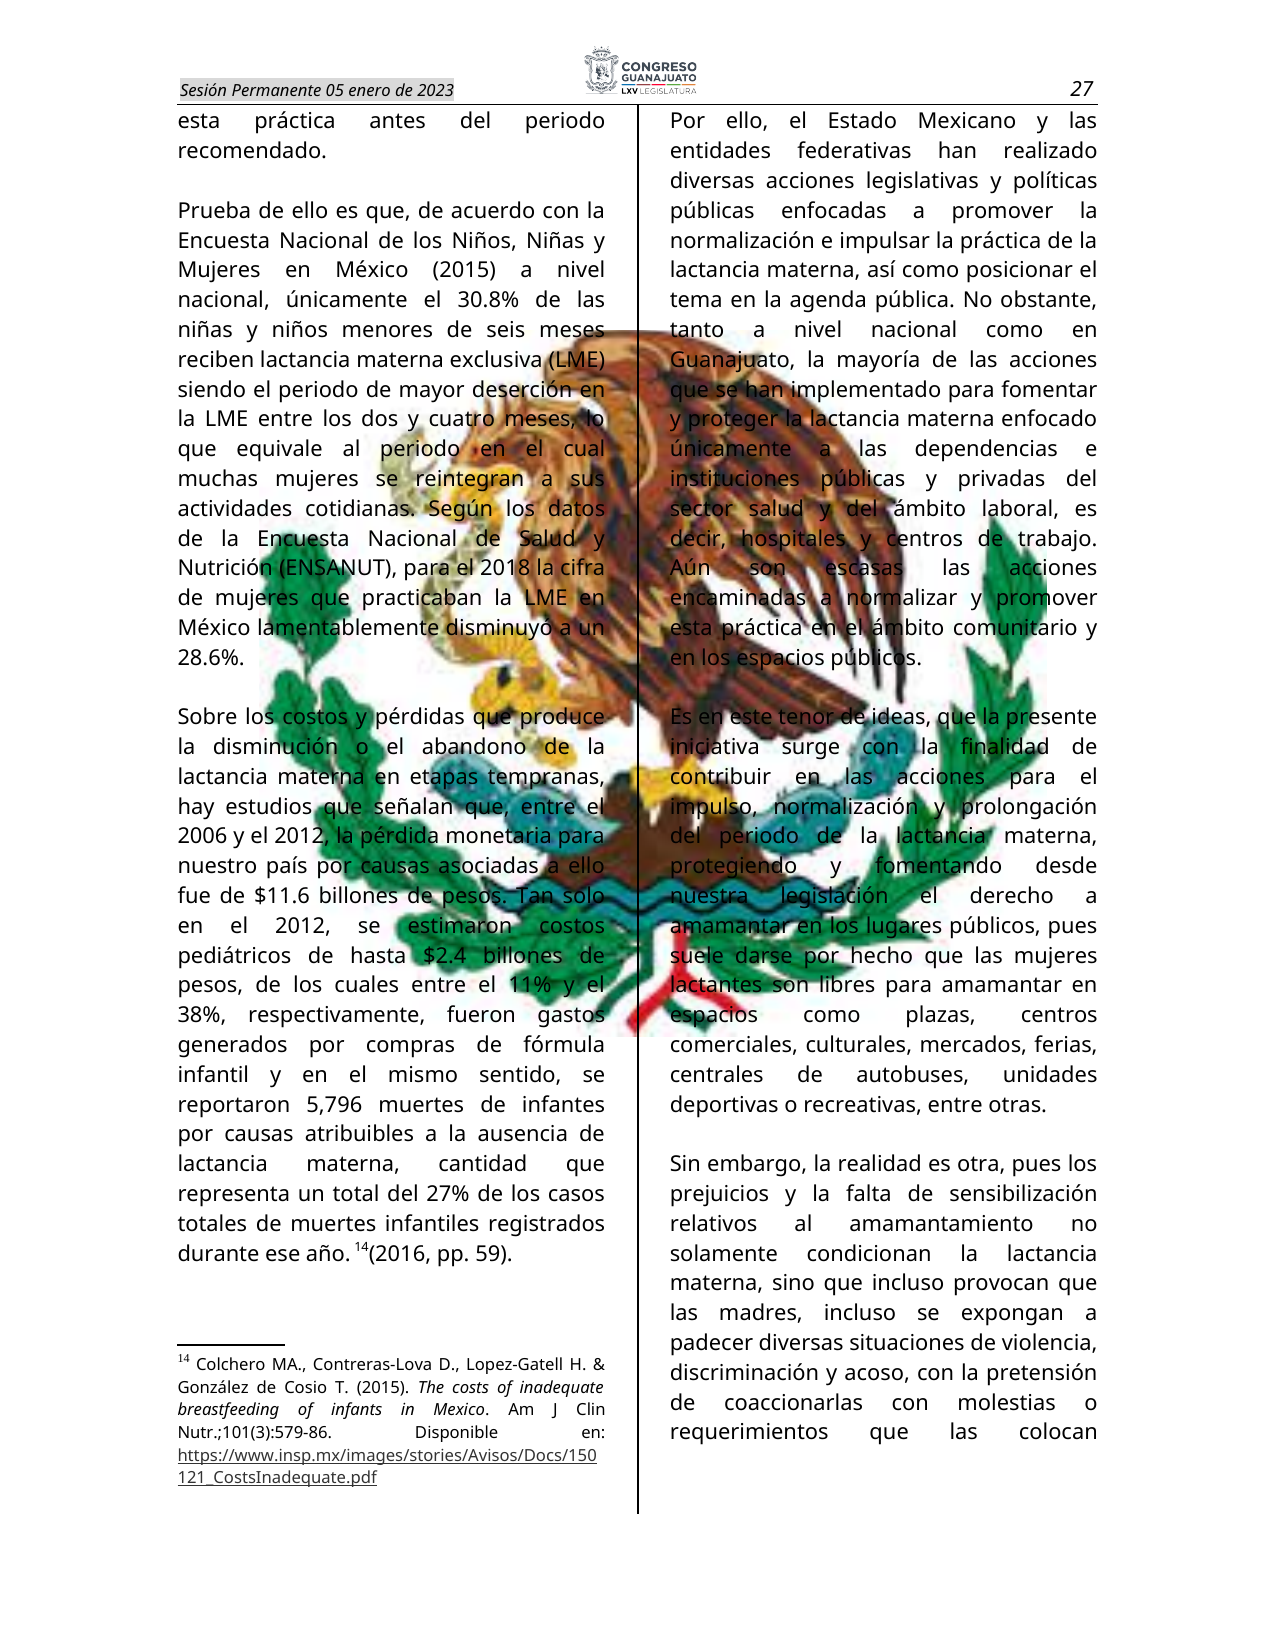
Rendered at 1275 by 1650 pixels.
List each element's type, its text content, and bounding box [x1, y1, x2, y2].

text Es en este tenor de ideas, que la presente iniciativa surge con la finalidad de contribuir en las acciones para el impulso, normalización y prolongación del periodo de la lactancia materna, protegiendo y fomentando desde nuestra legislación el derecho a amamantar en los lugares públicos, pues suele darse por hecho que las mujeres lactantes son libres para amamantar en espacios como plazas, centros comerciales, culturales, mercados, ferias, centrales de autobuses, unidades deportivas o recreativas, entre otras. [669, 701, 1098, 1118]
text Sobre los costos y pérdidas que produce la disminución o el abandono de la lactancia materna en etapas tempranas, hay estudios que señalan que, entre el 2006 y el 2012, la pérdida monetaria para nuestro país por causas asociadas a ello fue de $11.6 billones de pesos. Tan solo en el 2012, se estimaron costos pediátricos de hasta $2.4 billones de pesos, de los cuales entre el 11% y el 38%, respectivamente, fueron gastos generados por compras de fórmula infantil y en el mismo sentido, se reportaron 5,796 muertes de infantes por causas atribuibles a la ausencia de lactancia materna, cantidad que representa un total del 27% de los casos totales de muertes infantiles registrados durante ese año. (2016, pp. 59). [177, 701, 605, 1267]
text Prueba de ello es que, de acuerdo con la Encuesta Nacional de los Niños, Niñas y Mujeres en México (2015) a nivel nacional, únicamente el 30.8% de las niñas y niños menores de seis meses reciben lactancia materna exclusiva (LME) siendo el periodo de mayor deserción en la LME entre los dos y cuatro meses, lo que equivale al periodo en el cual muchas mujeres se reintegran a sus actividades cotidianas. Según los datos de la Encuesta Nacional de Salud y Nutrición (ENSANUT), para el 2018 la cifra de mujeres que practicaban la LME en México lamentablemente disminuyó a un 28.6%. [177, 195, 605, 671]
picture [639, 330, 1047, 1037]
picture [584, 46, 697, 94]
picture [259, 330, 637, 1037]
text Por ello, el Estado Mexicano y las entidades federativas han realizado diversas acciones legislativas y políticas públicas enfocadas a promover la normalización e impulsar la práctica de la lactancia materna, así como posicionar el tema en la agenda pública. No obstante, tanto a nivel nacional como en Guanajuato, la mayoría de las acciones que se han implementado para fomentar y proteger la lactancia materna enfocado únicamente a las dependencias e instituciones públicas y privadas del sector salud y del ámbito laboral, es decir, hospitales y centros de trabajo. Aún son escasas las acciones encaminadas a normalizar y promover esta práctica en el ámbito comunitario y en los espacios públicos. [669, 105, 1098, 671]
